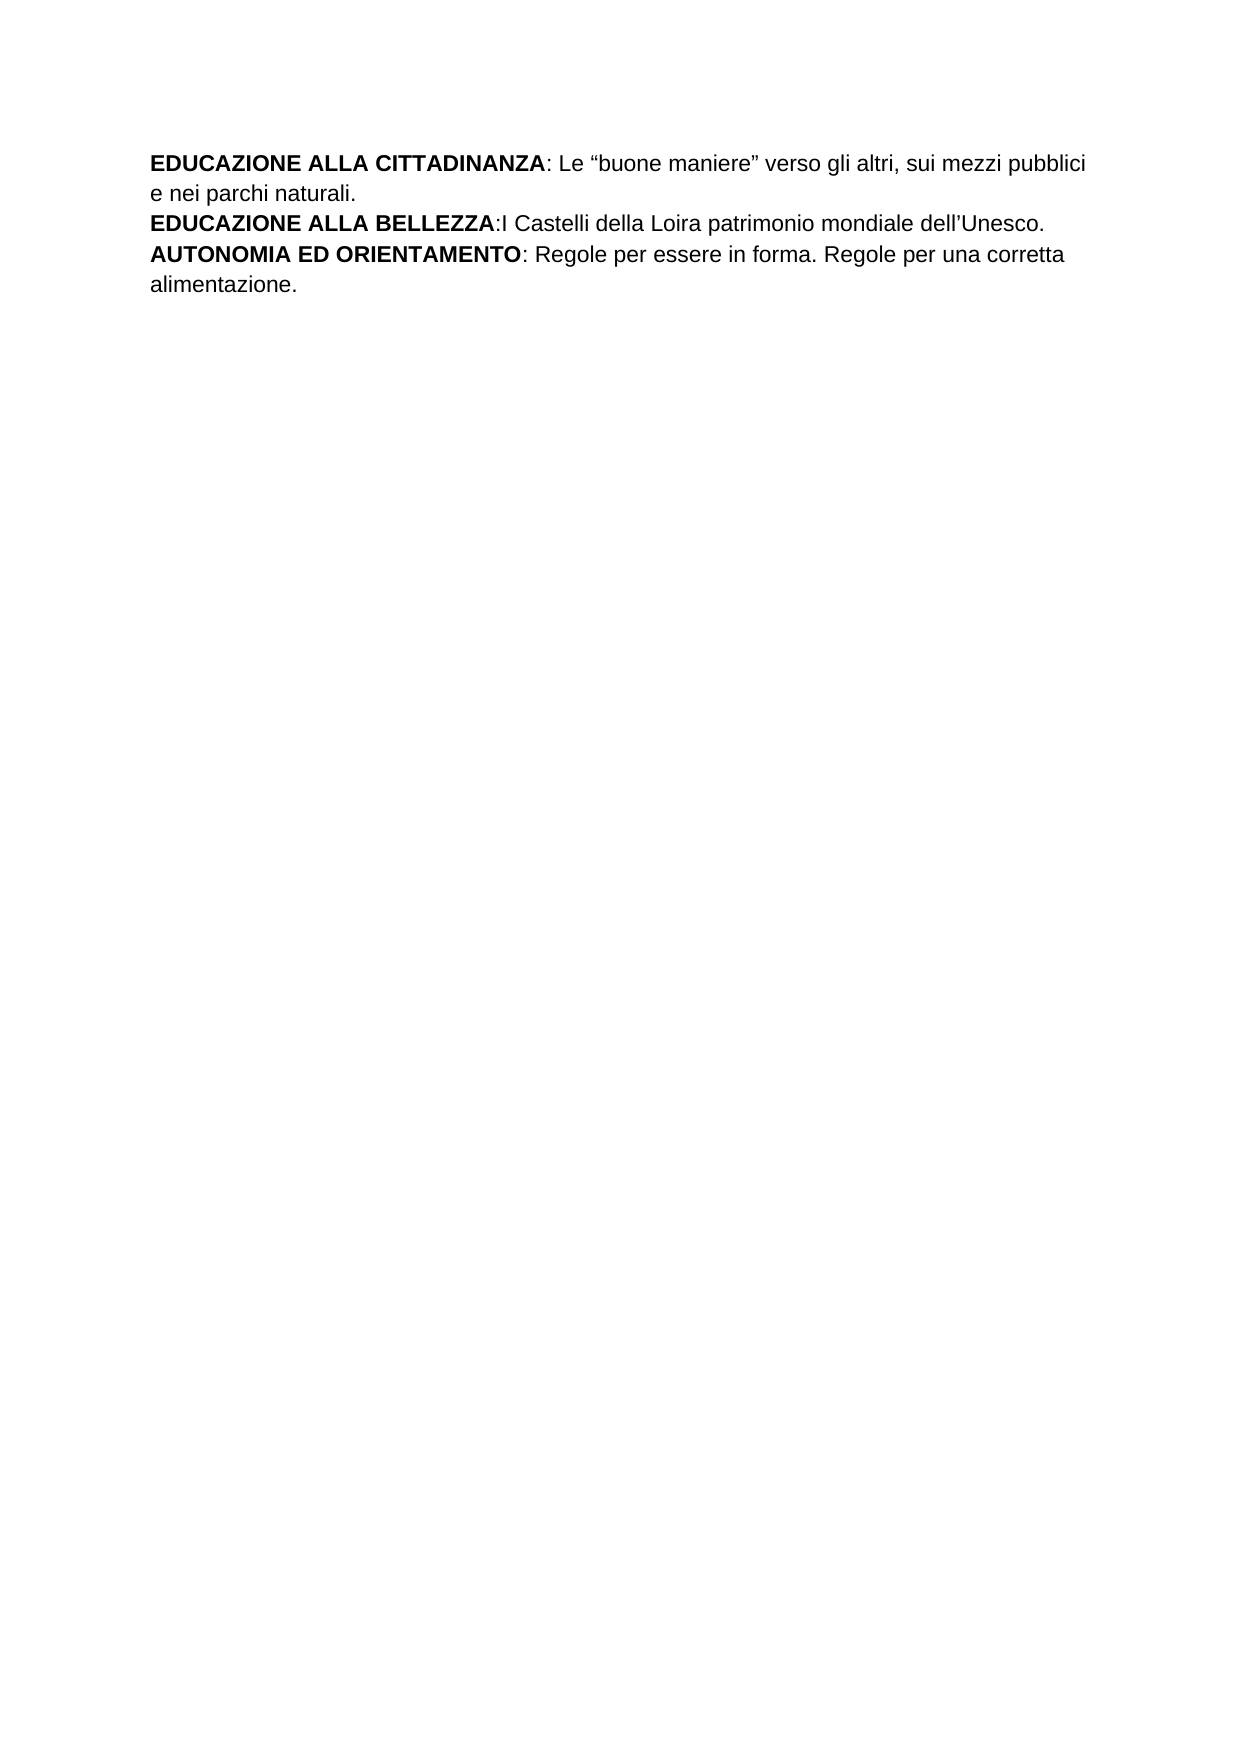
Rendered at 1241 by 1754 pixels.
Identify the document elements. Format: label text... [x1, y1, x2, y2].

text EDUCAZIONE ALLA CITTADINANZA: Le “buone maniere” verso gli altri, sui mezzi pubblici e nei parchi naturali. [150, 150, 1090, 207]
text EDUCAZIONE ALLA BELLEZZA:I Castelli della Loira patrimonio mondiale dell’Unesco. [150, 210, 1090, 237]
text AUTONOMIA ED ORIENTAMENTO: Regole per essere in forma. Regole per una corretta alimentazione. [150, 241, 1090, 297]
